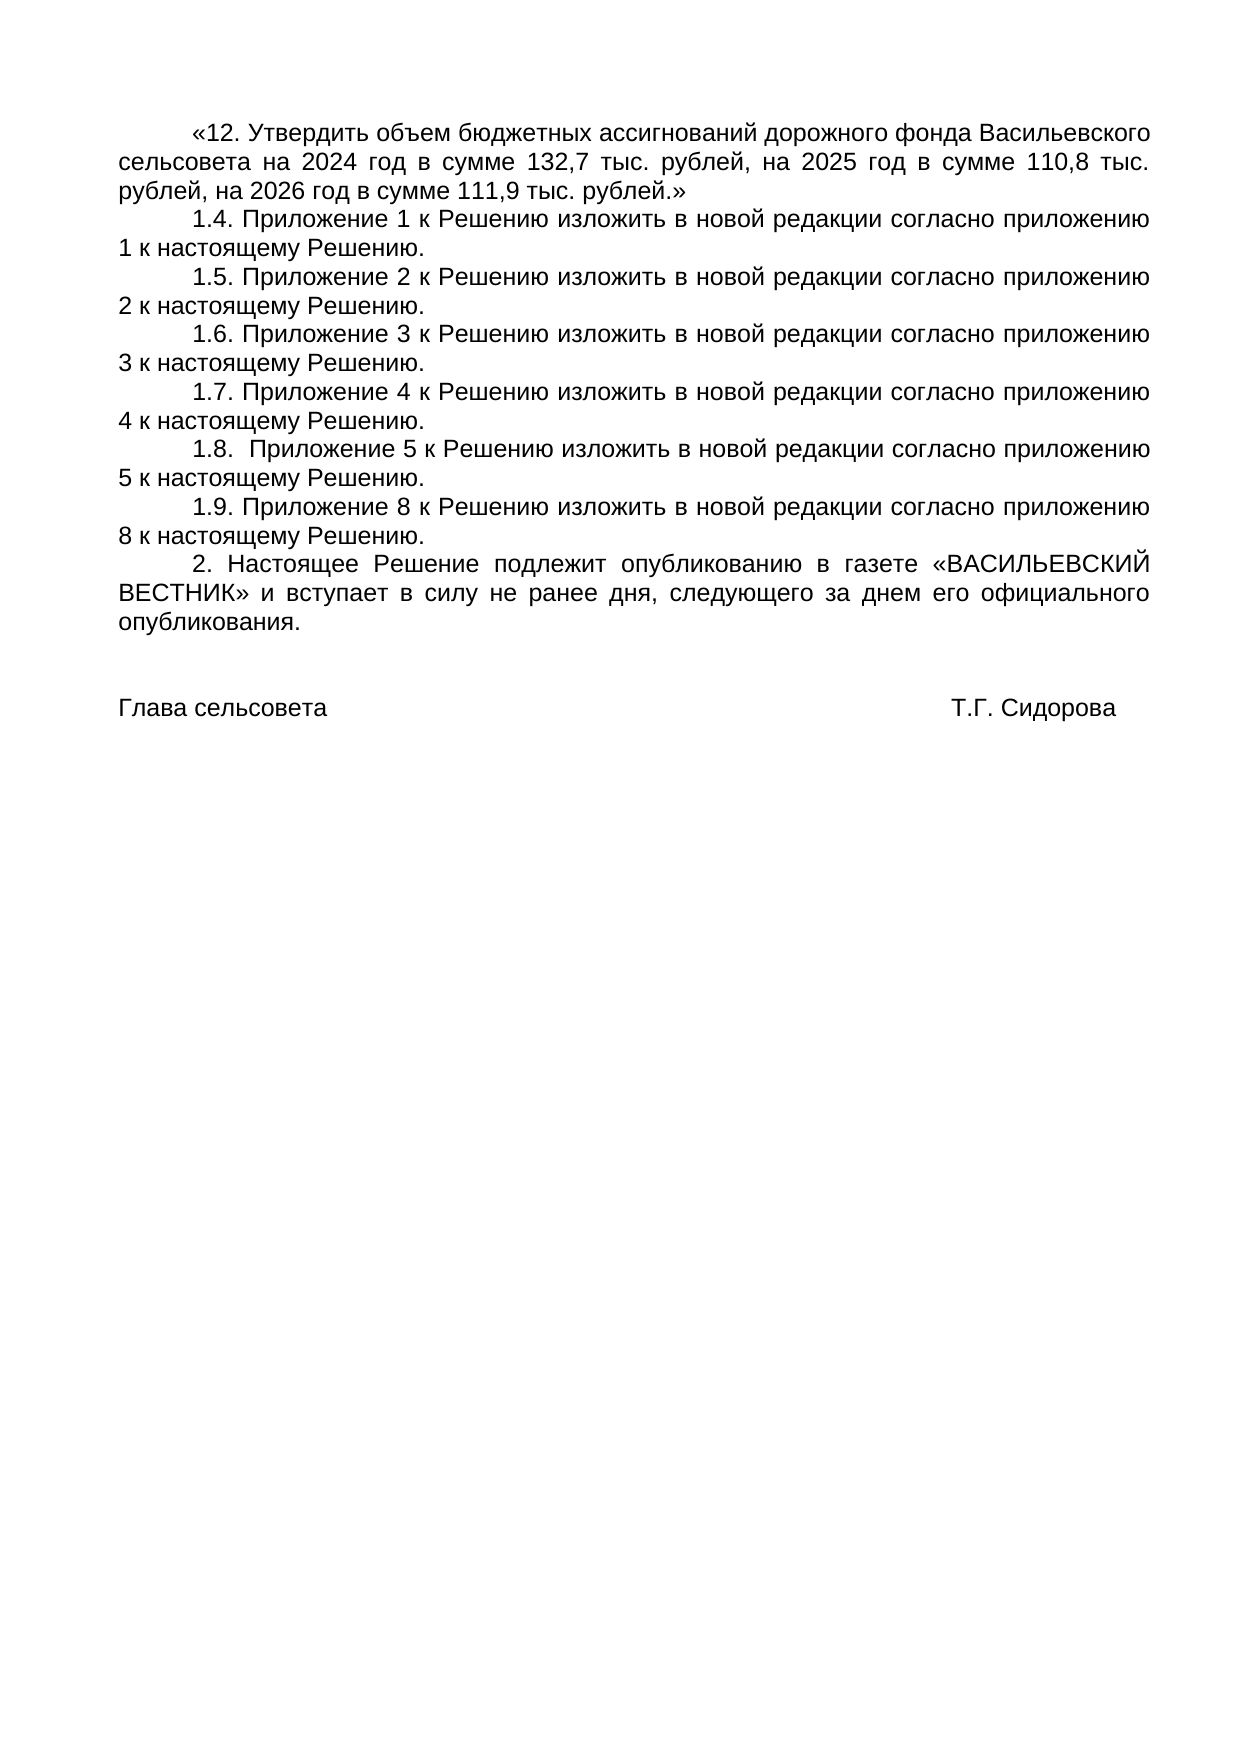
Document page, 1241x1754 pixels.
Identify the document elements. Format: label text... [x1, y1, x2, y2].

text 2. Настоящее Решение подлежит опубликованию в газете «ВАСИЛЬЕВСКИЙ ВЕСТНИК» и вступает в силу не ранее дня, следующего за днем его официального опубликования. [118, 549, 1152, 636]
text 1.7. Приложение 4 к Решению изложить в новой редакции согласно приложению 4 к настоящему Решению. [118, 377, 1152, 434]
text 1.5. Приложение 2 к Решению изложить в новой редакции согласно приложению 2 к настоящему Решению. [118, 262, 1152, 319]
text Глава сельсовета Т.Г. Сидорова [118, 693, 1152, 722]
text 1.6. Приложение 3 к Решению изложить в новой редакции согласно приложению 3 к настоящему Решению. [118, 319, 1152, 377]
text 1.9. Приложение 8 к Решению изложить в новой редакции согласно приложению 8 к настоящему Решению. [118, 492, 1152, 549]
text 1.8. Приложение 5 к Решению изложить в новой редакции согласно приложению 5 к настоящему Решению. [118, 434, 1152, 492]
text 1.4. Приложение 1 к Решению изложить в новой редакции согласно приложению 1 к настоящему Решению. [118, 204, 1152, 262]
text «12. Утвердить объем бюджетных ассигнований дорожного фонда Васильевского сельсовета на 2024 год в сумме 132,7 тыс. рублей, на 2025 год в сумме 110,8 тыс. рублей, на 2026 год в сумме 111,9 тыс. рублей.» [118, 118, 1152, 204]
